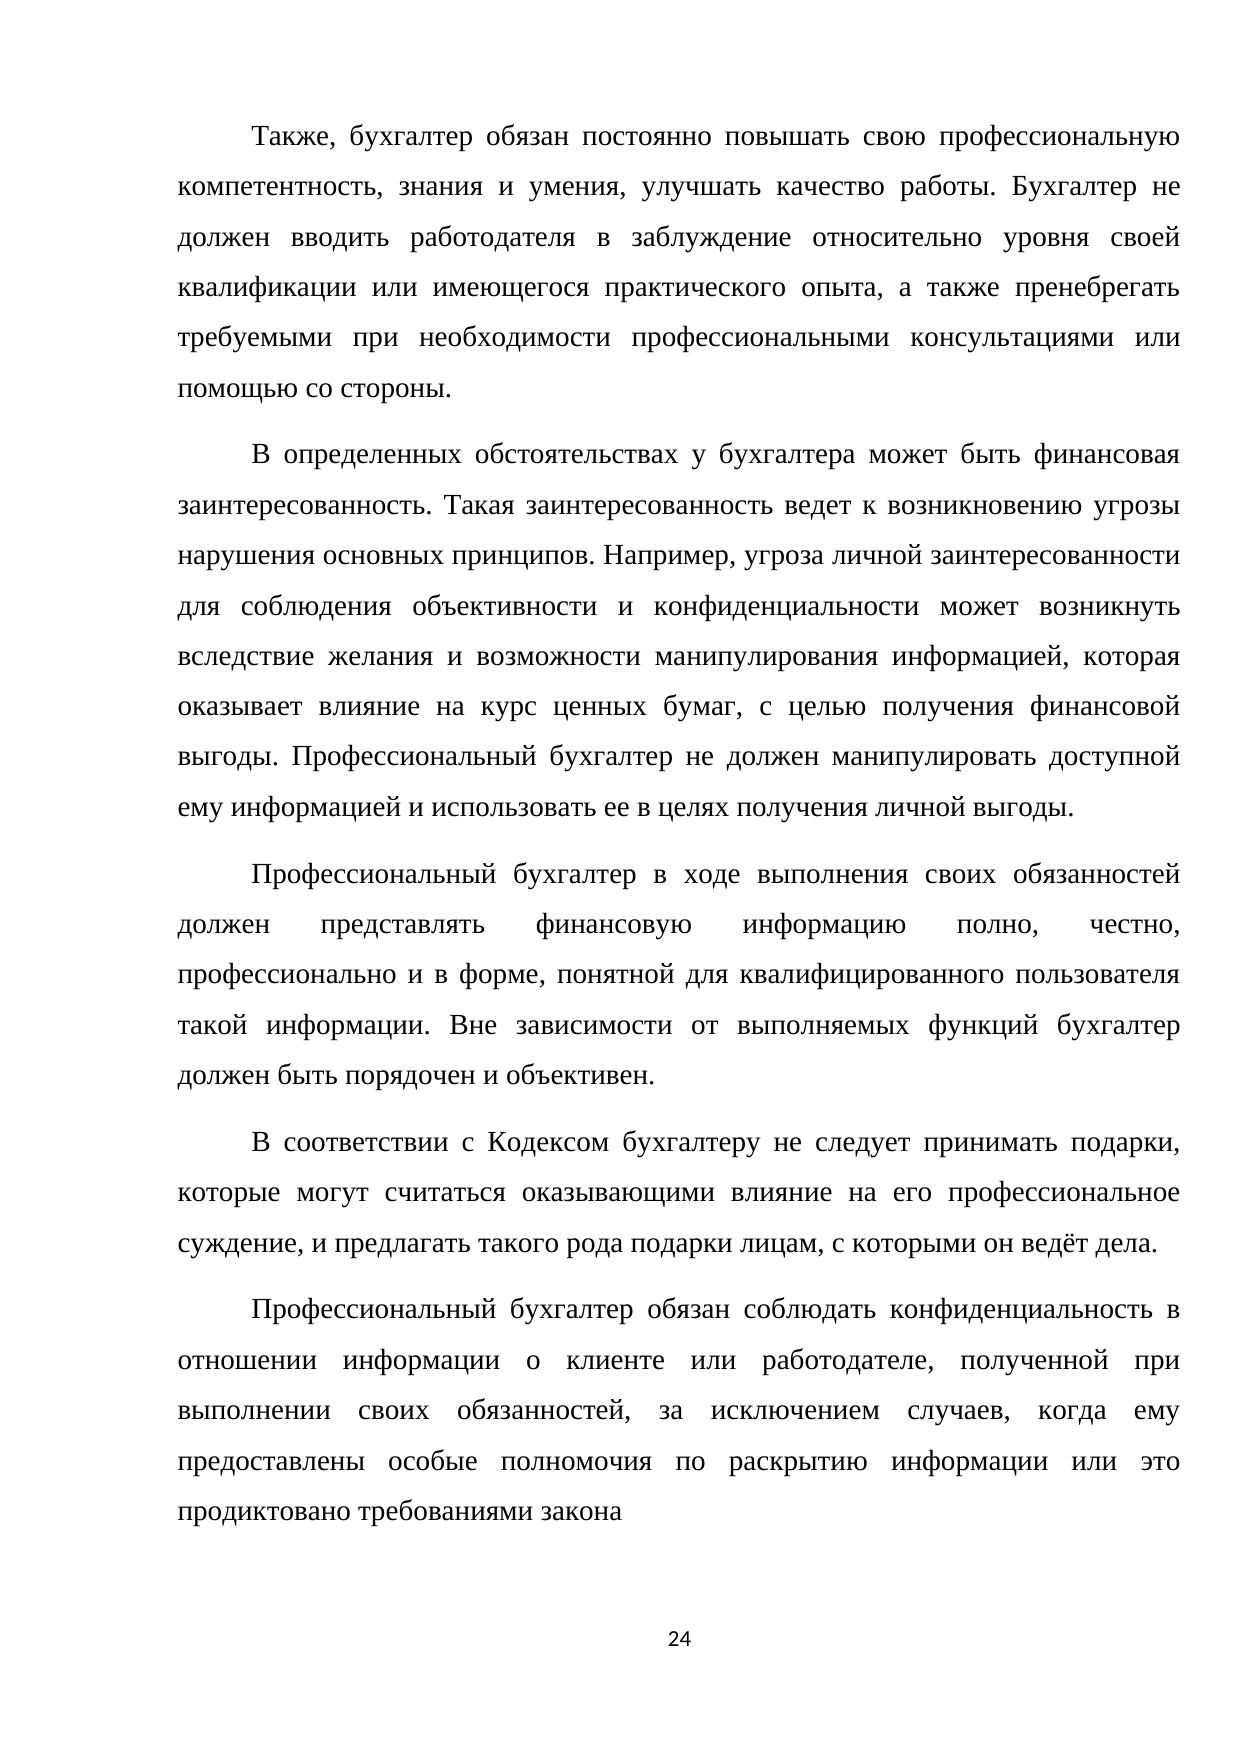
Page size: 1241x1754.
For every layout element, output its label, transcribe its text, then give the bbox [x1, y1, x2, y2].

text В соответствии с Кодексом бухгалтеру не следует принимать подарки, которые могут считаться оказывающими влияние на его профессиональное суждение, и предлагать такого рода подарки лицам, с которыми он ведёт дела. [177, 1124, 1181, 1258]
text Профессиональный бухгалтер обязан соблюдать конфиденциальность в отношении информации о клиенте или работодателе, полученной при выполнении своих обязанностей, за исключением случаев, когда ему предоставлены особые полномочия по раскрытию информации или это продиктовано требованиями закона [177, 1292, 1181, 1526]
text Также, бухгалтер обязан постоянно повышать свою профессиональную компетентность, знания и умения, улучшать качество работы. Бухгалтер не должен вводить работодателя в заблуждение относительно уровня своей квалификации или имеющегося практического опыта, а также пренебрегать требуемыми при необходимости профессиональными консультациями или помощью со стороны. [177, 118, 1181, 403]
text Профессиональный бухгалтер в ходе выполнения своих обязанностей должен представлять финансовую информацию полно, честно, профессионально и в форме, понятной для квалифицированного пользователя такой информации. Вне зависимости от выполняемых функций бухгалтер должен быть порядочен и объективен. [177, 856, 1181, 1091]
text В определенных обстоятельствах у бухгалтера может быть финансовая заинтересованность. Такая заинтересованность ведет к возникновению угрозы нарушения основных принципов. Например, угроза личной заинтересованности для соблюдения объективности и конфиденциальности может возникнуть вследствие желания и возможности манипулирования информацией, которая оказывает влияние на курс ценных бумаг, с целью получения финансовой выгоды. Профессиональный бухгалтер не должен манипулировать доступной ему информацией и использовать ее в целях получения личной выгоды. [177, 437, 1181, 822]
